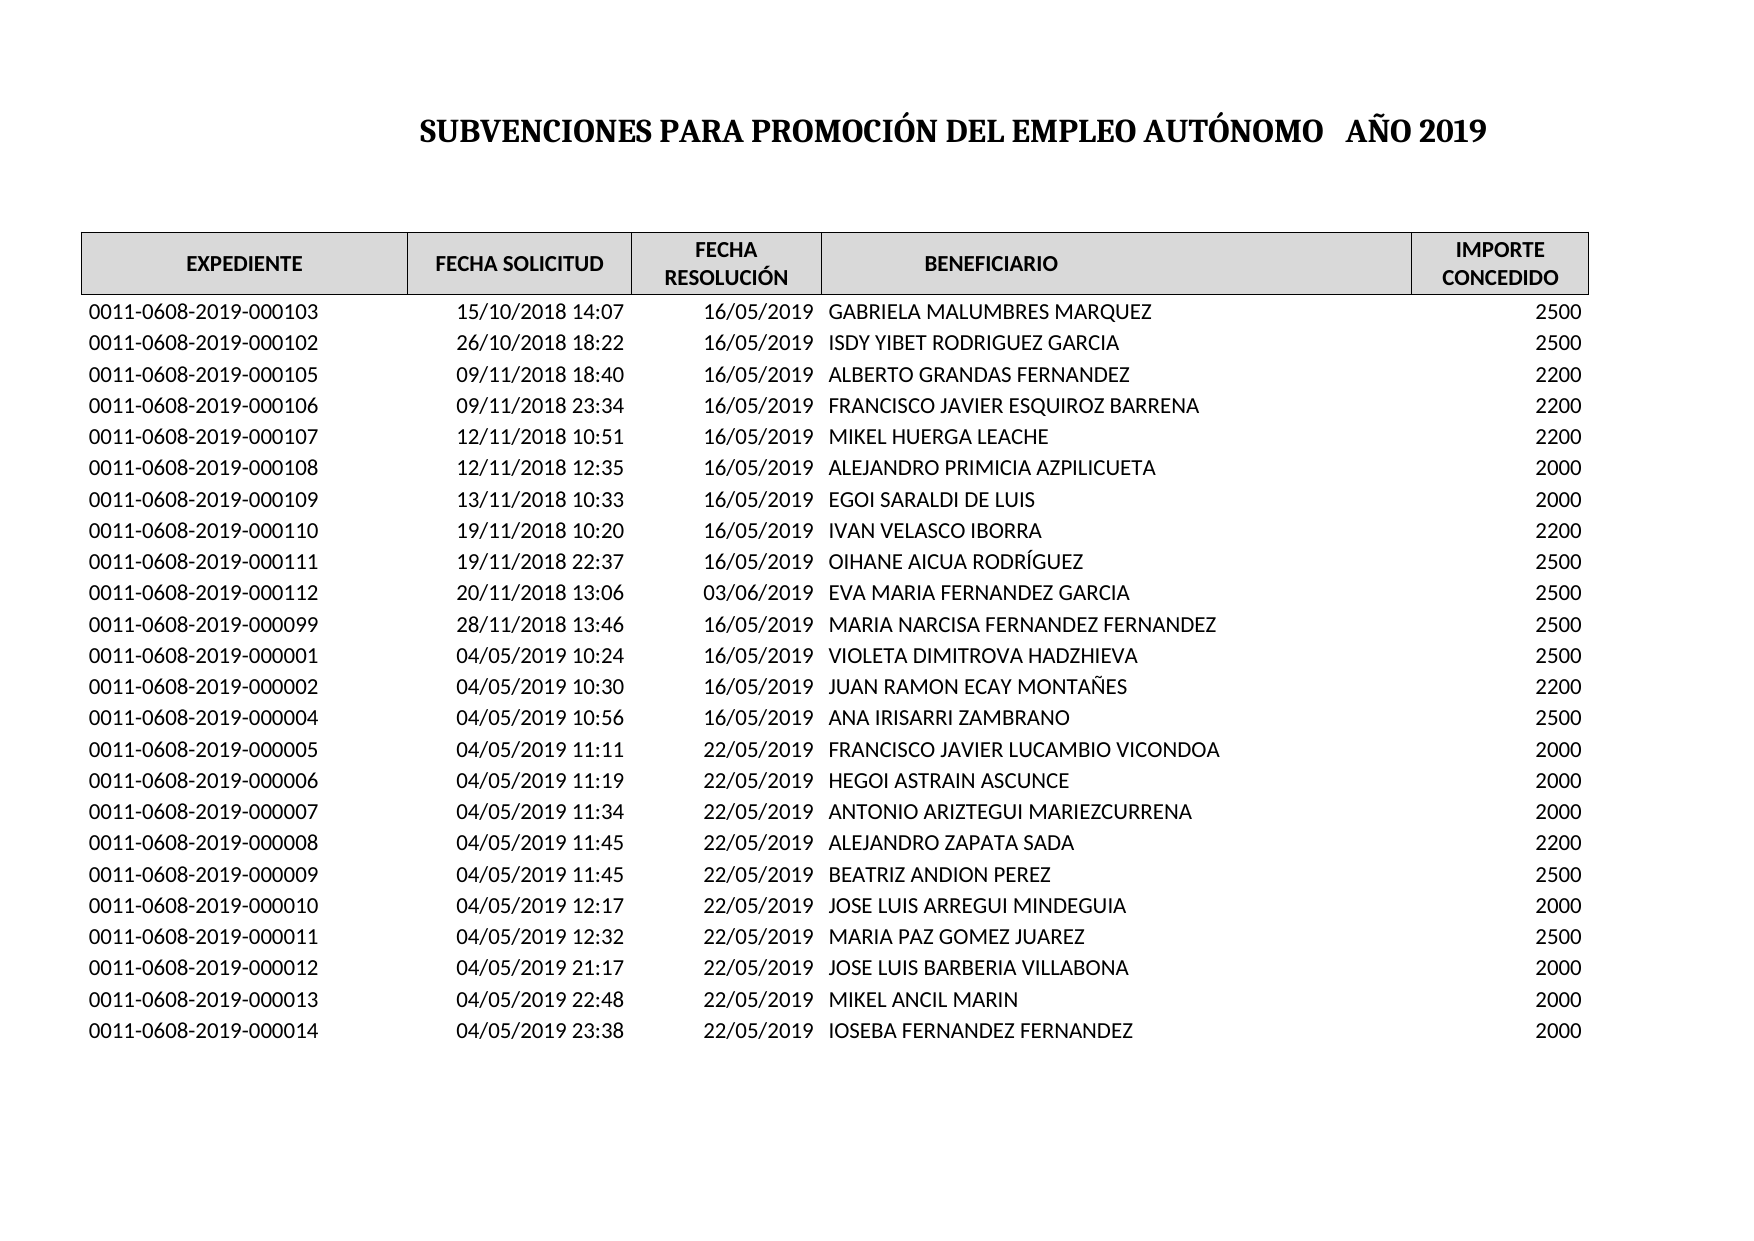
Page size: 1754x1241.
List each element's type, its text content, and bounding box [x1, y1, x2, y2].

table_cell 04/05/2019 11:19 [408, 763, 632, 794]
table_cell 22/05/2019 [632, 888, 821, 919]
table_cell 2200 [1412, 388, 1589, 419]
table_cell 0011-0608-2019-000099 [81, 607, 407, 638]
table_cell 0011-0608-2019-000005 [81, 732, 407, 763]
table_cell 04/05/2019 11:45 [408, 825, 632, 857]
table_cell 12/11/2018 10:51 [408, 419, 632, 450]
table_cell 22/05/2019 [632, 950, 821, 982]
table_cell 16/05/2019 [632, 638, 821, 669]
table_cell 16/05/2019 [632, 419, 821, 450]
table_cell ALEJANDRO PRIMICIA AZPILICUETA [821, 450, 1412, 482]
table_cell 0011-0608-2019-000105 [81, 357, 407, 388]
table_cell 22/05/2019 [632, 982, 821, 1013]
table_cell 16/05/2019 [632, 357, 821, 388]
table_cell VIOLETA DIMITROVA HADZHIEVA [821, 638, 1412, 669]
table_cell 16/05/2019 [632, 388, 821, 419]
table_cell JUAN RAMON ECAY MONTAÑES [821, 669, 1412, 700]
table_cell EGOI SARALDI DE LUIS [821, 482, 1412, 513]
table_header EXPEDIENTE [82, 233, 407, 294]
table_cell 0011-0608-2019-000112 [81, 575, 407, 607]
table_cell 12/11/2018 12:35 [408, 450, 632, 482]
table_cell 04/05/2019 11:11 [408, 732, 632, 763]
table_cell BEATRIZ ANDION PEREZ [821, 857, 1412, 888]
table_cell 2200 [1412, 669, 1589, 700]
table_cell JOSE LUIS ARREGUI MINDEGUIA [821, 888, 1412, 919]
table_cell 03/06/2019 [632, 575, 821, 607]
table_cell 0011-0608-2019-000014 [81, 1013, 407, 1044]
table_cell 19/11/2018 10:20 [408, 513, 632, 544]
table_cell 2200 [1412, 419, 1589, 450]
table_cell 22/05/2019 [632, 1013, 821, 1044]
table_cell 2500 [1412, 607, 1589, 638]
table_cell 04/05/2019 22:48 [408, 982, 632, 1013]
table_cell 04/05/2019 11:34 [408, 794, 632, 825]
table_cell 2000 [1412, 950, 1589, 982]
table_cell 2500 [1412, 544, 1589, 575]
table_cell 16/05/2019 [632, 607, 821, 638]
table_cell 20/11/2018 13:06 [408, 575, 632, 607]
table_cell 19/11/2018 22:37 [408, 544, 632, 575]
table_cell 16/05/2019 [632, 544, 821, 575]
table_cell 2000 [1412, 1013, 1589, 1044]
table_cell ISDY YIBET RODRIGUEZ GARCIA [821, 325, 1412, 357]
table_cell 04/05/2019 12:32 [408, 919, 632, 950]
table_cell JOSE LUIS BARBERIA VILLABONA [821, 950, 1412, 982]
table_cell 09/11/2018 18:40 [408, 357, 632, 388]
table_cell 2500 [1412, 700, 1589, 732]
table_cell ALEJANDRO ZAPATA SADA [821, 825, 1412, 857]
table_cell MARIA PAZ GOMEZ JUAREZ [821, 919, 1412, 950]
table_cell 0011-0608-2019-000009 [81, 857, 407, 888]
table_header FECHA SOLICITUD [408, 233, 631, 294]
table_cell HEGOI ASTRAIN ASCUNCE [821, 763, 1412, 794]
table_cell 09/11/2018 23:34 [408, 388, 632, 419]
table_cell 0011-0608-2019-000111 [81, 544, 407, 575]
table_cell 0011-0608-2019-000102 [81, 325, 407, 357]
table_cell 2500 [1412, 638, 1589, 669]
table_cell 2000 [1412, 982, 1589, 1013]
table_cell 0011-0608-2019-000110 [81, 513, 407, 544]
table_cell 2200 [1412, 513, 1589, 544]
table_cell 2000 [1412, 450, 1589, 482]
table_cell 22/05/2019 [632, 857, 821, 888]
table_cell 16/05/2019 [632, 700, 821, 732]
table_cell 04/05/2019 10:56 [408, 700, 632, 732]
table_cell 0011-0608-2019-000107 [81, 419, 407, 450]
table_cell 2500 [1412, 857, 1589, 888]
table_cell 2200 [1412, 825, 1589, 857]
table_cell GABRIELA MALUMBRES MARQUEZ [821, 295, 1412, 325]
table_cell 04/05/2019 10:24 [408, 638, 632, 669]
table_cell 22/05/2019 [632, 794, 821, 825]
table_cell 0011-0608-2019-000106 [81, 388, 407, 419]
table_cell 2500 [1412, 919, 1589, 950]
table_cell 16/05/2019 [632, 669, 821, 700]
table_cell IVAN VELASCO IBORRA [821, 513, 1412, 544]
table_cell 16/05/2019 [632, 513, 821, 544]
table_cell OIHANE AICUA RODRÍGUEZ [821, 544, 1412, 575]
table_header IMPORTE CONCEDIDO [1412, 233, 1588, 294]
table_cell ALBERTO GRANDAS FERNANDEZ [821, 357, 1412, 388]
table_cell 2200 [1412, 357, 1589, 388]
table_cell 2000 [1412, 482, 1589, 513]
table_cell 0011-0608-2019-000004 [81, 700, 407, 732]
table_cell 0011-0608-2019-000007 [81, 794, 407, 825]
table_cell 26/10/2018 18:22 [408, 325, 632, 357]
table_cell 22/05/2019 [632, 763, 821, 794]
table_cell 0011-0608-2019-000006 [81, 763, 407, 794]
table_cell 0011-0608-2019-000012 [81, 950, 407, 982]
table_cell 04/05/2019 11:45 [408, 857, 632, 888]
table_cell 0011-0608-2019-000001 [81, 638, 407, 669]
table_header BENEFICIARIO [822, 233, 1411, 294]
table_cell EVA MARIA FERNANDEZ GARCIA [821, 575, 1412, 607]
table_cell 0011-0608-2019-000109 [81, 482, 407, 513]
table_cell 2000 [1412, 888, 1589, 919]
table_cell MIKEL ANCIL MARIN [821, 982, 1412, 1013]
table_cell 22/05/2019 [632, 919, 821, 950]
table_cell 0011-0608-2019-000013 [81, 982, 407, 1013]
table_cell 28/11/2018 13:46 [408, 607, 632, 638]
table_cell 16/05/2019 [632, 295, 821, 325]
table_cell 16/05/2019 [632, 450, 821, 482]
table_cell 2500 [1412, 295, 1589, 325]
table_cell 0011-0608-2019-000008 [81, 825, 407, 857]
table_cell 16/05/2019 [632, 325, 821, 357]
table_header FECHA RESOLUCIÓN [632, 233, 821, 294]
table_cell IOSEBA FERNANDEZ FERNANDEZ [821, 1013, 1412, 1044]
table_cell ANTONIO ARIZTEGUI MARIEZCURRENA [821, 794, 1412, 825]
table_cell 16/05/2019 [632, 482, 821, 513]
table_cell 04/05/2019 21:17 [408, 950, 632, 982]
table_cell MIKEL HUERGA LEACHE [821, 419, 1412, 450]
table_cell 04/05/2019 12:17 [408, 888, 632, 919]
table_cell 22/05/2019 [632, 732, 821, 763]
table_cell 2000 [1412, 732, 1589, 763]
table_cell 0011-0608-2019-000108 [81, 450, 407, 482]
table_cell FRANCISCO JAVIER LUCAMBIO VICONDOA [821, 732, 1412, 763]
table_cell 04/05/2019 10:30 [408, 669, 632, 700]
table_cell 2500 [1412, 325, 1589, 357]
table_cell MARIA NARCISA FERNANDEZ FERNANDEZ [821, 607, 1412, 638]
table_cell 0011-0608-2019-000103 [81, 295, 407, 325]
table_cell 2000 [1412, 794, 1589, 825]
table_cell 04/05/2019 23:38 [408, 1013, 632, 1044]
table_cell FRANCISCO JAVIER ESQUIROZ BARRENA [821, 388, 1412, 419]
table_cell 22/05/2019 [632, 825, 821, 857]
table_cell ANA IRISARRI ZAMBRANO [821, 700, 1412, 732]
table_cell 0011-0608-2019-000002 [81, 669, 407, 700]
table_cell 2000 [1412, 763, 1589, 794]
table_cell 13/11/2018 10:33 [408, 482, 632, 513]
table_cell 15/10/2018 14:07 [408, 295, 632, 325]
table_cell 0011-0608-2019-000010 [81, 888, 407, 919]
table_cell 0011-0608-2019-000011 [81, 919, 407, 950]
table_cell 2500 [1412, 575, 1589, 607]
